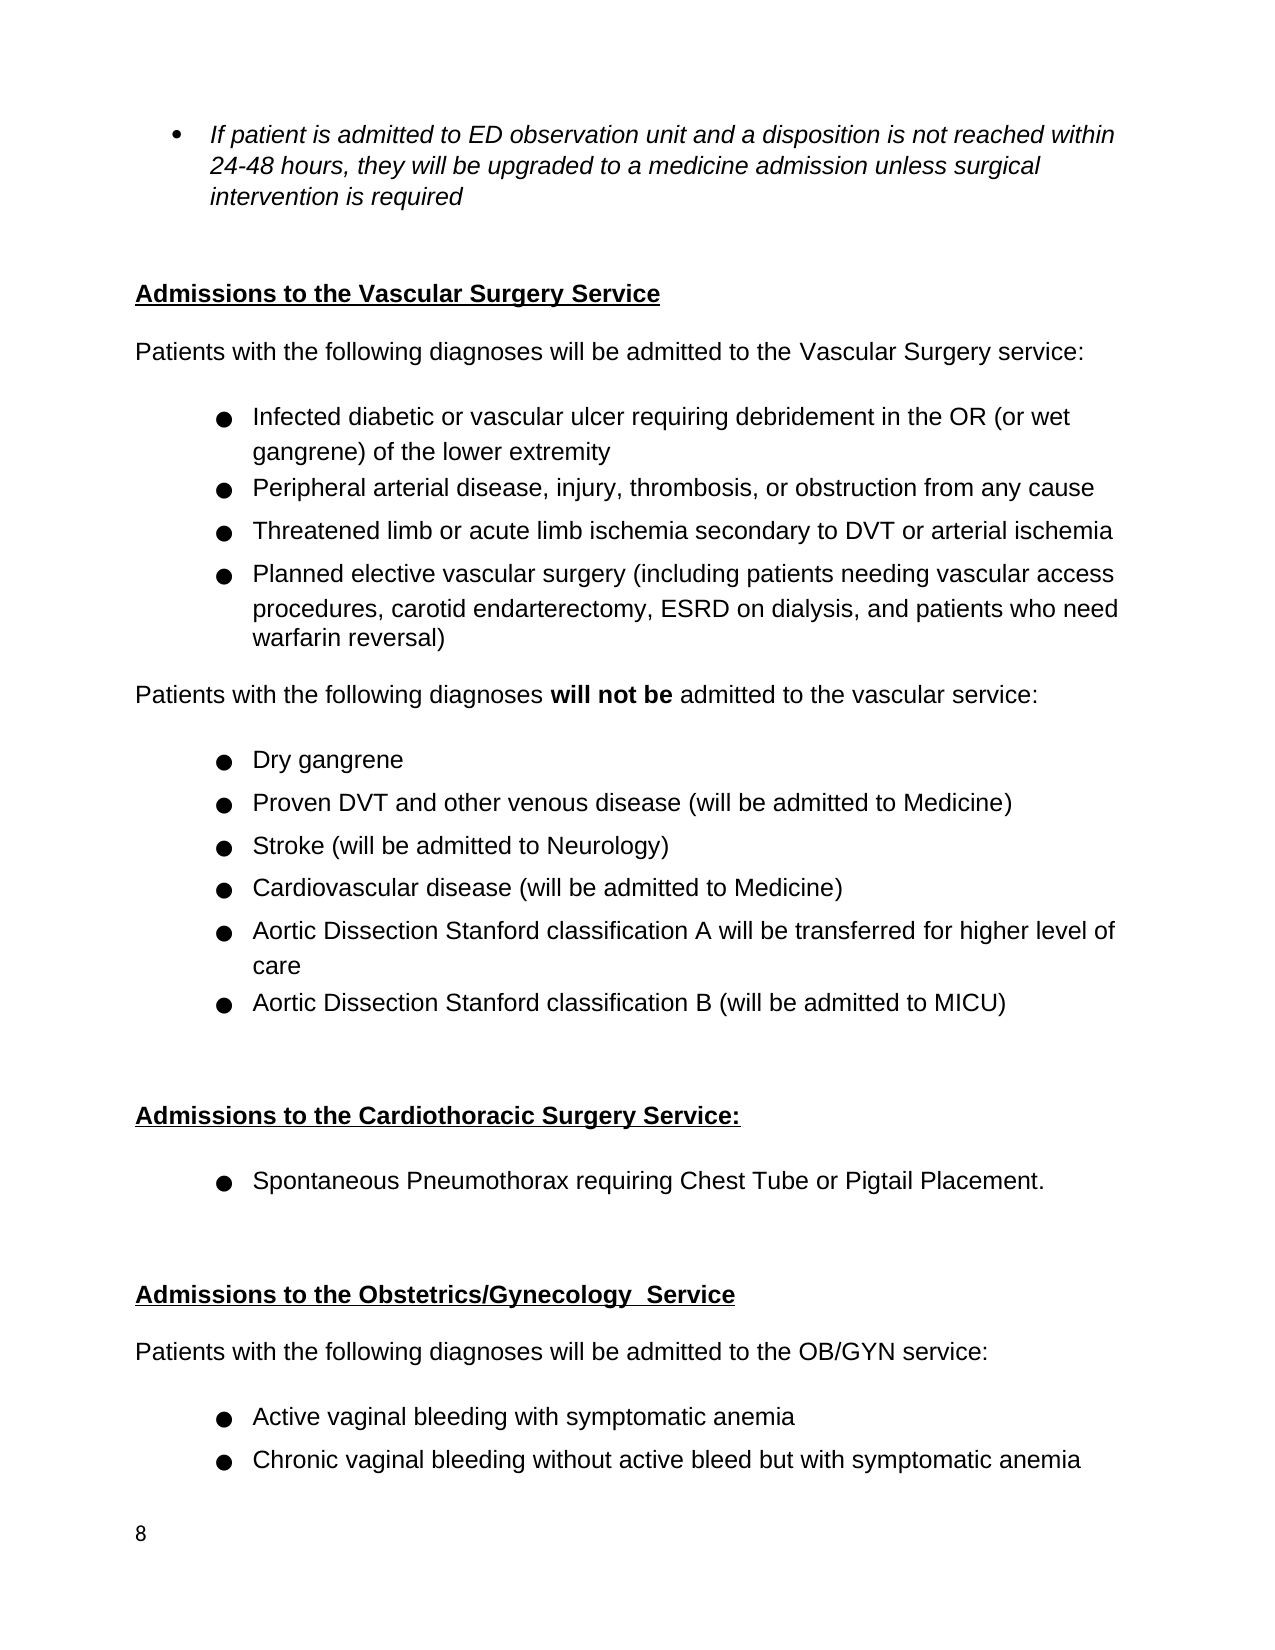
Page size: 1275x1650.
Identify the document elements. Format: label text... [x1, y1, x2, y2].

list Cardiovascular disease (will be admitted to Medicine) [215, 866, 1140, 909]
list If patient is admitted to ED observation unit and a disposition is not reached within 24-48 hours, they will be upgraded to a medicine admission unless surgical intervention is required [172, 120, 1140, 211]
text Patients with the following diagnoses will be admitted to the Vascular Surgery service: [135, 337, 1140, 366]
list Stroke (will be admitted to Neurology) [215, 823, 1140, 866]
list Chronic vaginal bleeding without active bleed but with symptomatic anemia [215, 1437, 1140, 1480]
text Admissions to the Cardiothoracic Surgery Service: [135, 1101, 1140, 1130]
list Proven DVT and other venous disease (will be admitted to Medicine) [215, 781, 1140, 823]
list Planned elective vascular surgery (including patients needing vascular access procedures, carotid endarterectomy, ESRD on dialysis, and patients who need warfarin reversal) [215, 551, 1140, 652]
list Peripheral arterial disease, injury, thrombosis, or obstruction from any cause [215, 466, 1140, 509]
list Aortic Dissection Stanford classification A will be transferred for higher level of care [215, 909, 1140, 980]
text Patients with the following diagnoses will be admitted to the OB/GYN service: [135, 1337, 1140, 1366]
list Aortic Dissection Stanford classification B (will be admitted to MICU) [215, 980, 1140, 1023]
list Spontaneous Pneumothorax requiring Chest Tube or Pigtail Placement. [215, 1159, 1140, 1201]
list Dry gangrene [215, 738, 1140, 781]
text Patients with the following diagnoses will not be admitted to the vascular service: [135, 680, 1140, 709]
list Threatened limb or acute limb ischemia secondary to DVT or arterial ischemia [215, 509, 1140, 551]
list Active vaginal bleeding with symptomatic anemia [215, 1395, 1140, 1437]
list Infected diabetic or vascular ulcer requiring debridement in the OR (or wet gangrene) of the lower extremity [215, 394, 1140, 466]
text Admissions to the Vascular Surgery Service [135, 279, 1140, 308]
text Admissions to the Obstetrics/Gynecology Service [135, 1280, 1140, 1308]
